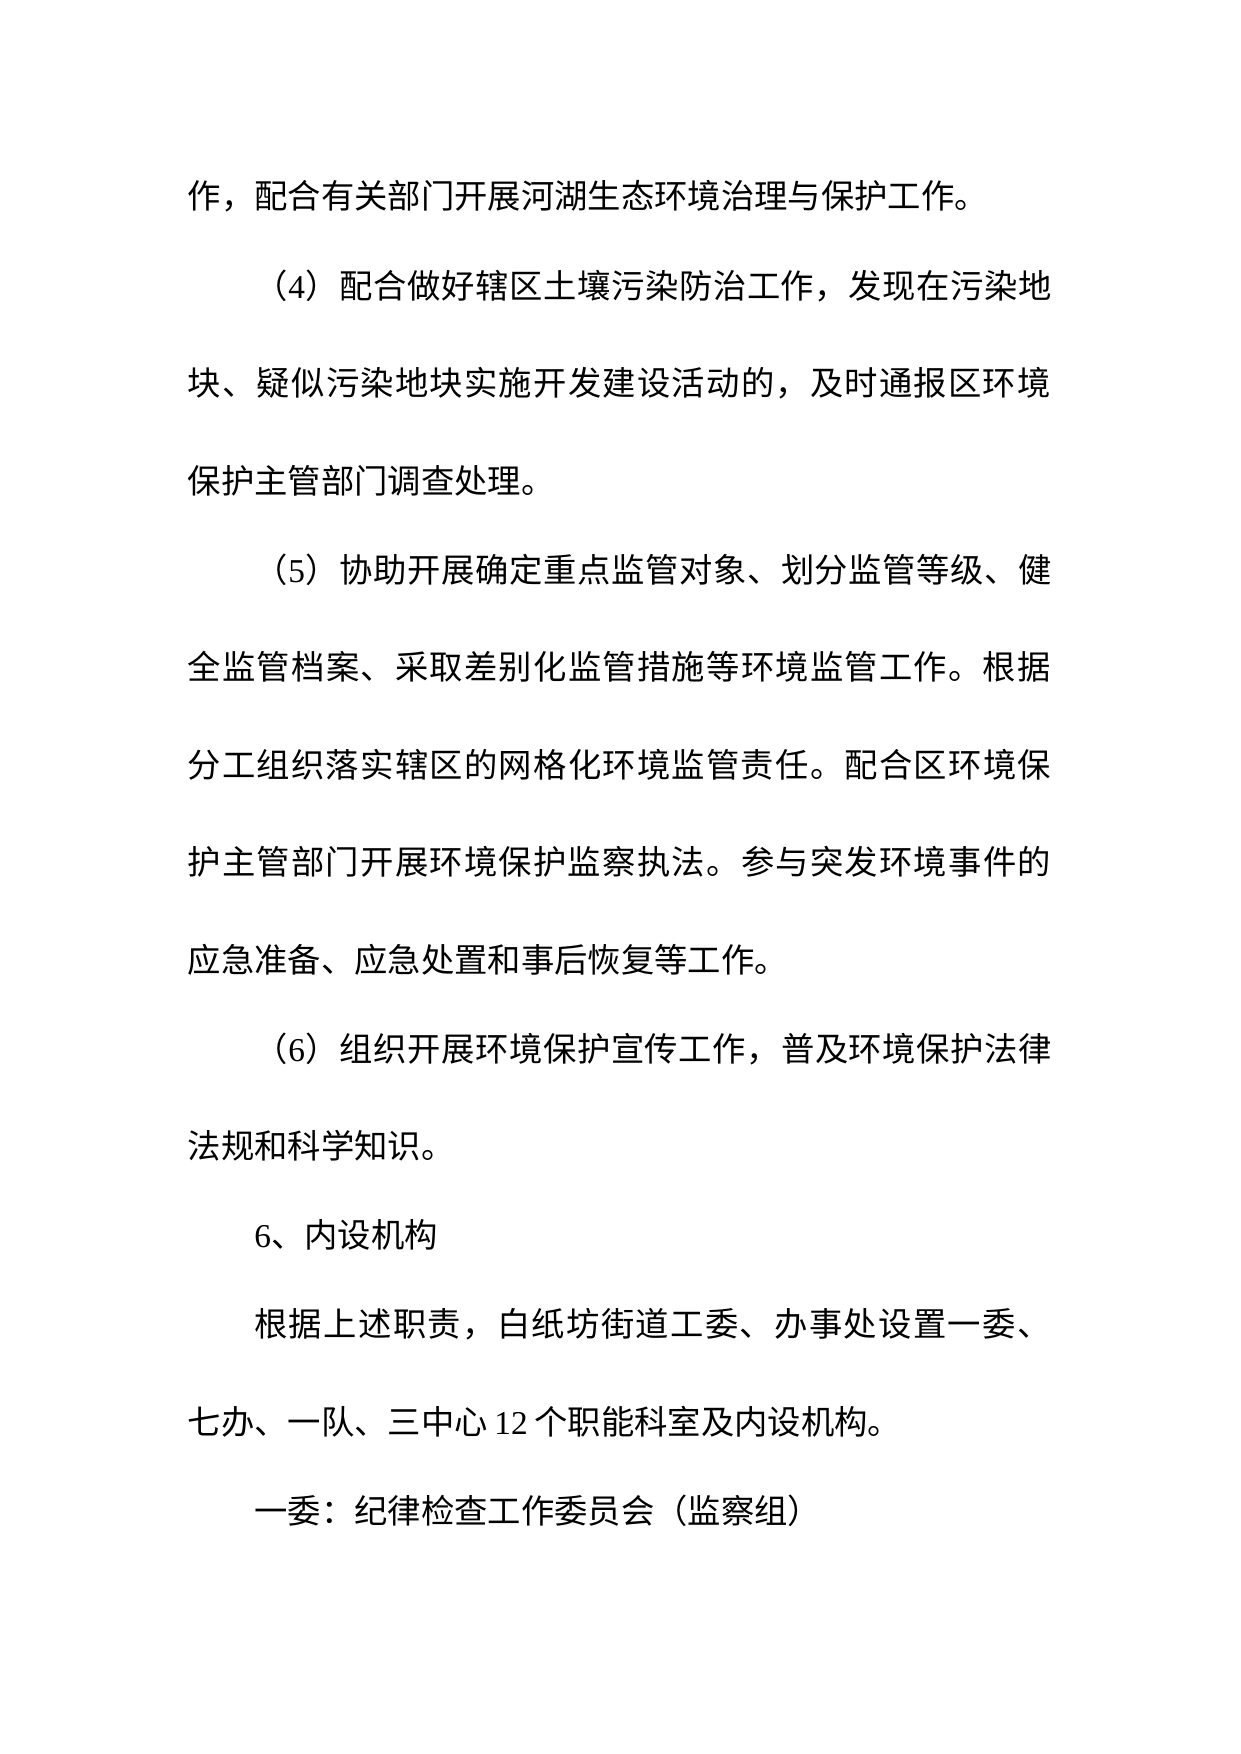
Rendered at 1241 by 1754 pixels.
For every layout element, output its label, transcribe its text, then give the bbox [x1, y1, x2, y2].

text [187, 162, 1053, 227]
text 一委：纪律检查工作委员会（监察组） [187, 1476, 1053, 1541]
text （6）组织开展环境保护宣传工作，普及环境保护法律法规和科学知识。 [187, 1014, 1053, 1177]
text （4）配合做好辖区土壤污染防治工作，发现在污染地块、疑似污染地块实施开发建设活动的，及时通报区环境保护主管部门调查处理。 [187, 251, 1053, 511]
text （5）协助开展确定重点监管对象、划分监管等级、健全监管档案、采取差别化监管措施等环境监管工作。根据分工组织落实辖区的网格化环境监管责任。配合区环境保护主管部门开展环境保护监察执法。参与突发环境事件的应急准备、应急处置和事后恢复等工作。 [187, 535, 1053, 990]
text 6、内设机构 [187, 1201, 1053, 1266]
text 根据上述职责，白纸坊街道工委、办事处设置一委、七办、一队、三中心12个职能科室及内设机构。 [187, 1290, 1053, 1452]
